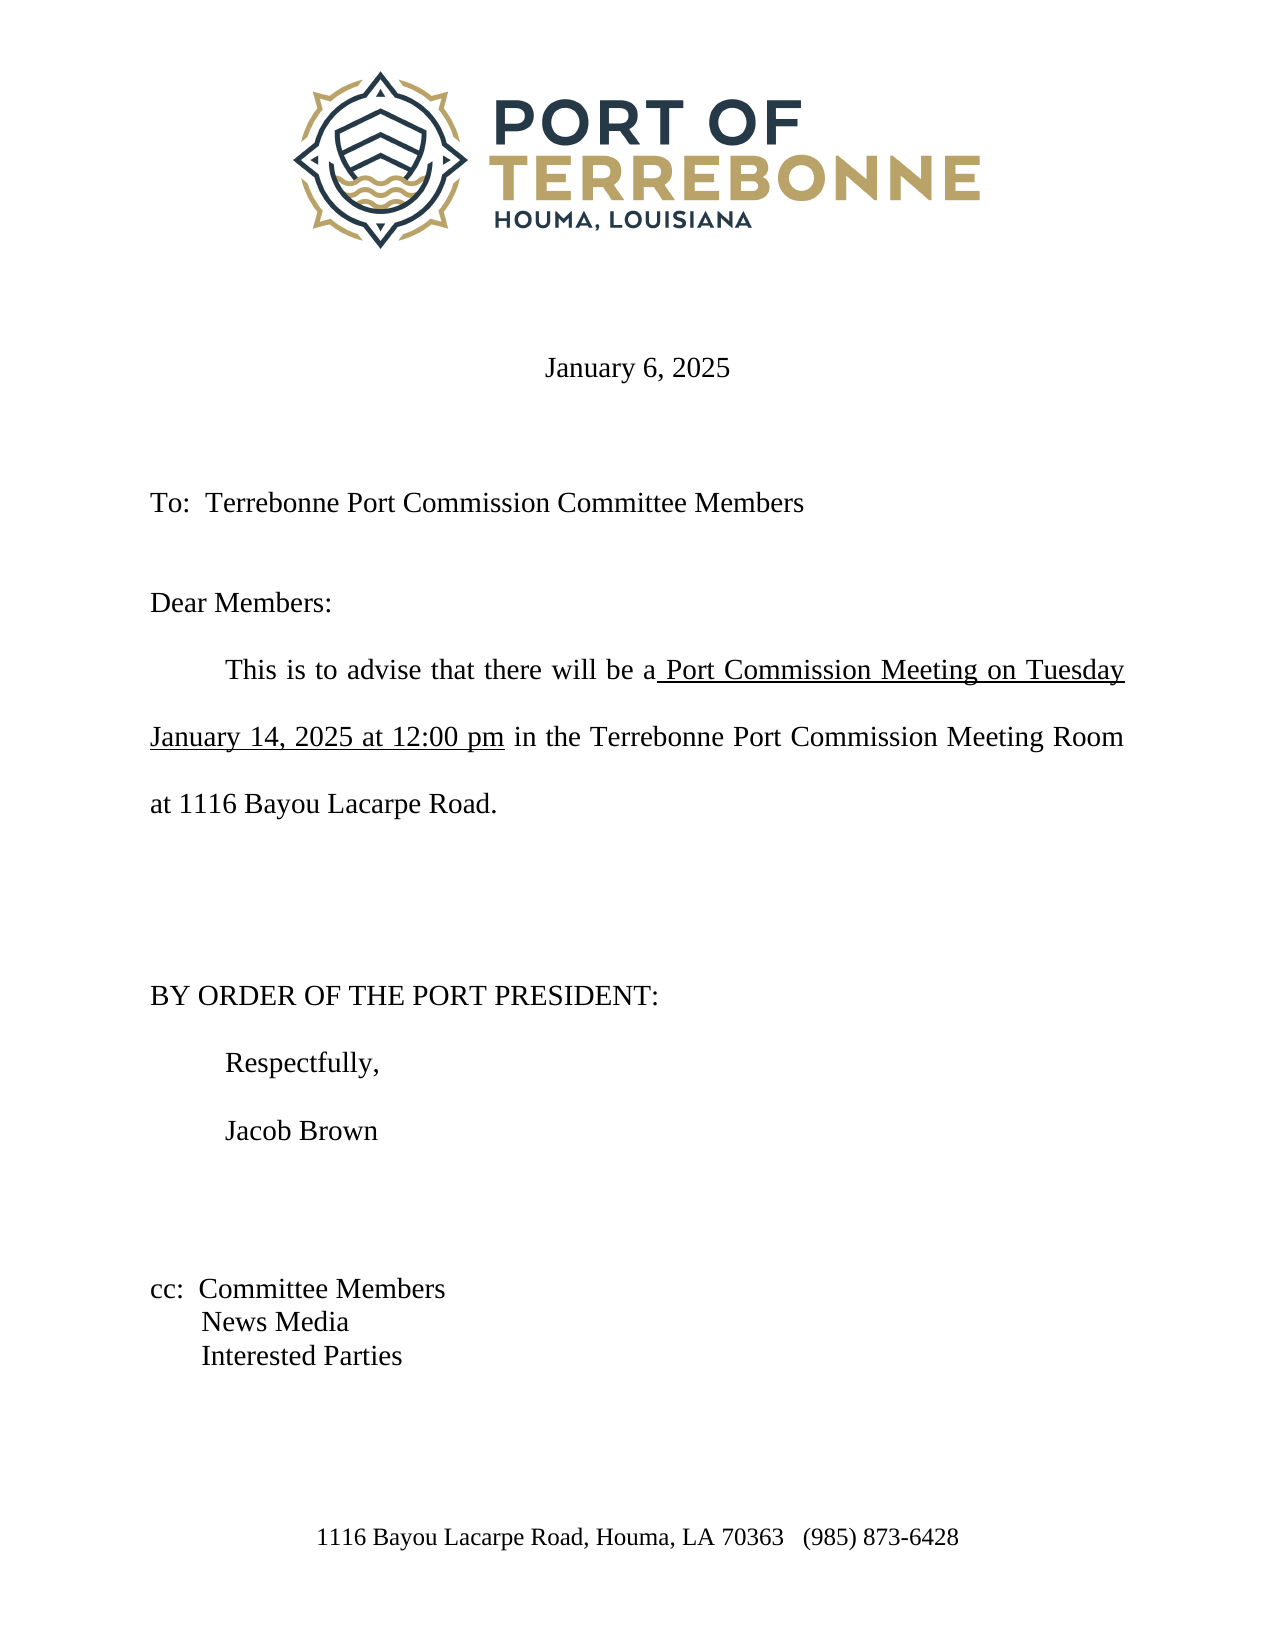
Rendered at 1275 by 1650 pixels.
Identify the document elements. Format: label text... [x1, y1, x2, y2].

text Dear Members: [150, 585, 1125, 619]
picture [178, 29, 1097, 291]
text This is to advise that there will be a Port Commission Meeting on Tuesday January 14, 2025 at 12:00 pm in the Terrebonne Port Commission Meeting Room at 1116 Bayou Lacarpe Road. [150, 652, 1125, 820]
text Respectfully, [150, 1046, 1050, 1079]
text News Media [150, 1304, 1125, 1338]
text BY ORDER OF THE PORT PRESIDENT: [150, 978, 1050, 1012]
text Interested Parties [150, 1338, 1125, 1371]
text Jacob Brown [150, 1113, 1050, 1146]
text January 6, 2025 [150, 351, 1125, 384]
text To: Terrebonne Port Commission Committee Members [150, 485, 1125, 518]
text cc: Committee Members [150, 1271, 1125, 1304]
